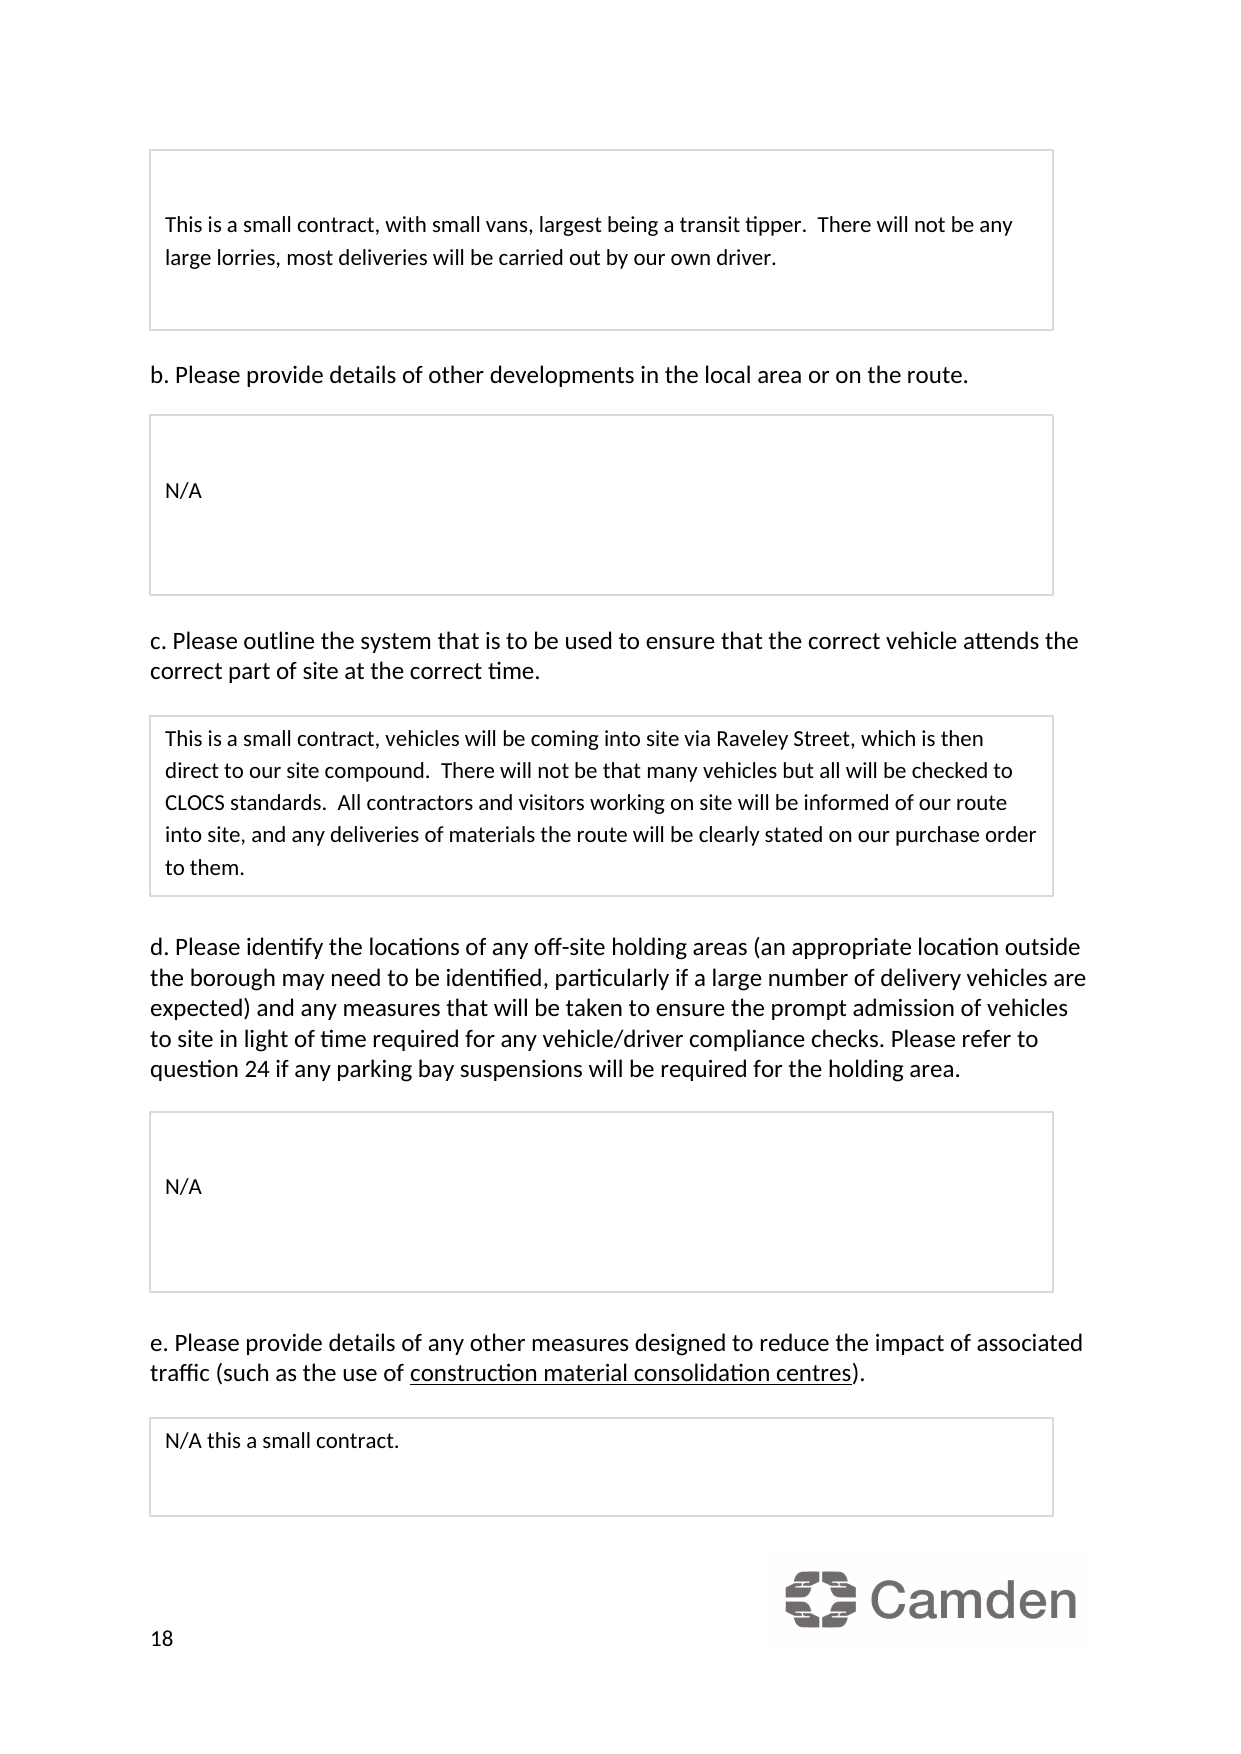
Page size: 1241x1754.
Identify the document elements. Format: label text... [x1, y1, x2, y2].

text b. Please provide details of other developments in the local area or on the route. [150, 359, 1090, 390]
text e. Please provide details of any other measures designed to reduce the impact of associated traffic (such as the use of construction material consolidation centres). [150, 1327, 1090, 1388]
text c. Please outline the system that is to be used to ensure that the correct vehicle attends the correct part of site at the correct time. [150, 625, 1090, 686]
picture [770, 1552, 1091, 1647]
text d. Please identify the locations of any off-site holding areas (an appropriate location outside the borough may need to be identified, particularly if a large number of delivery vehicles are expected) and any measures that will be taken to ensure the prompt admission of vehicles to site in light of time required for any vehicle/driver compliance checks. Please refer to question 24 if any parking bay suspensions will be required for the holding area. [150, 931, 1090, 1084]
